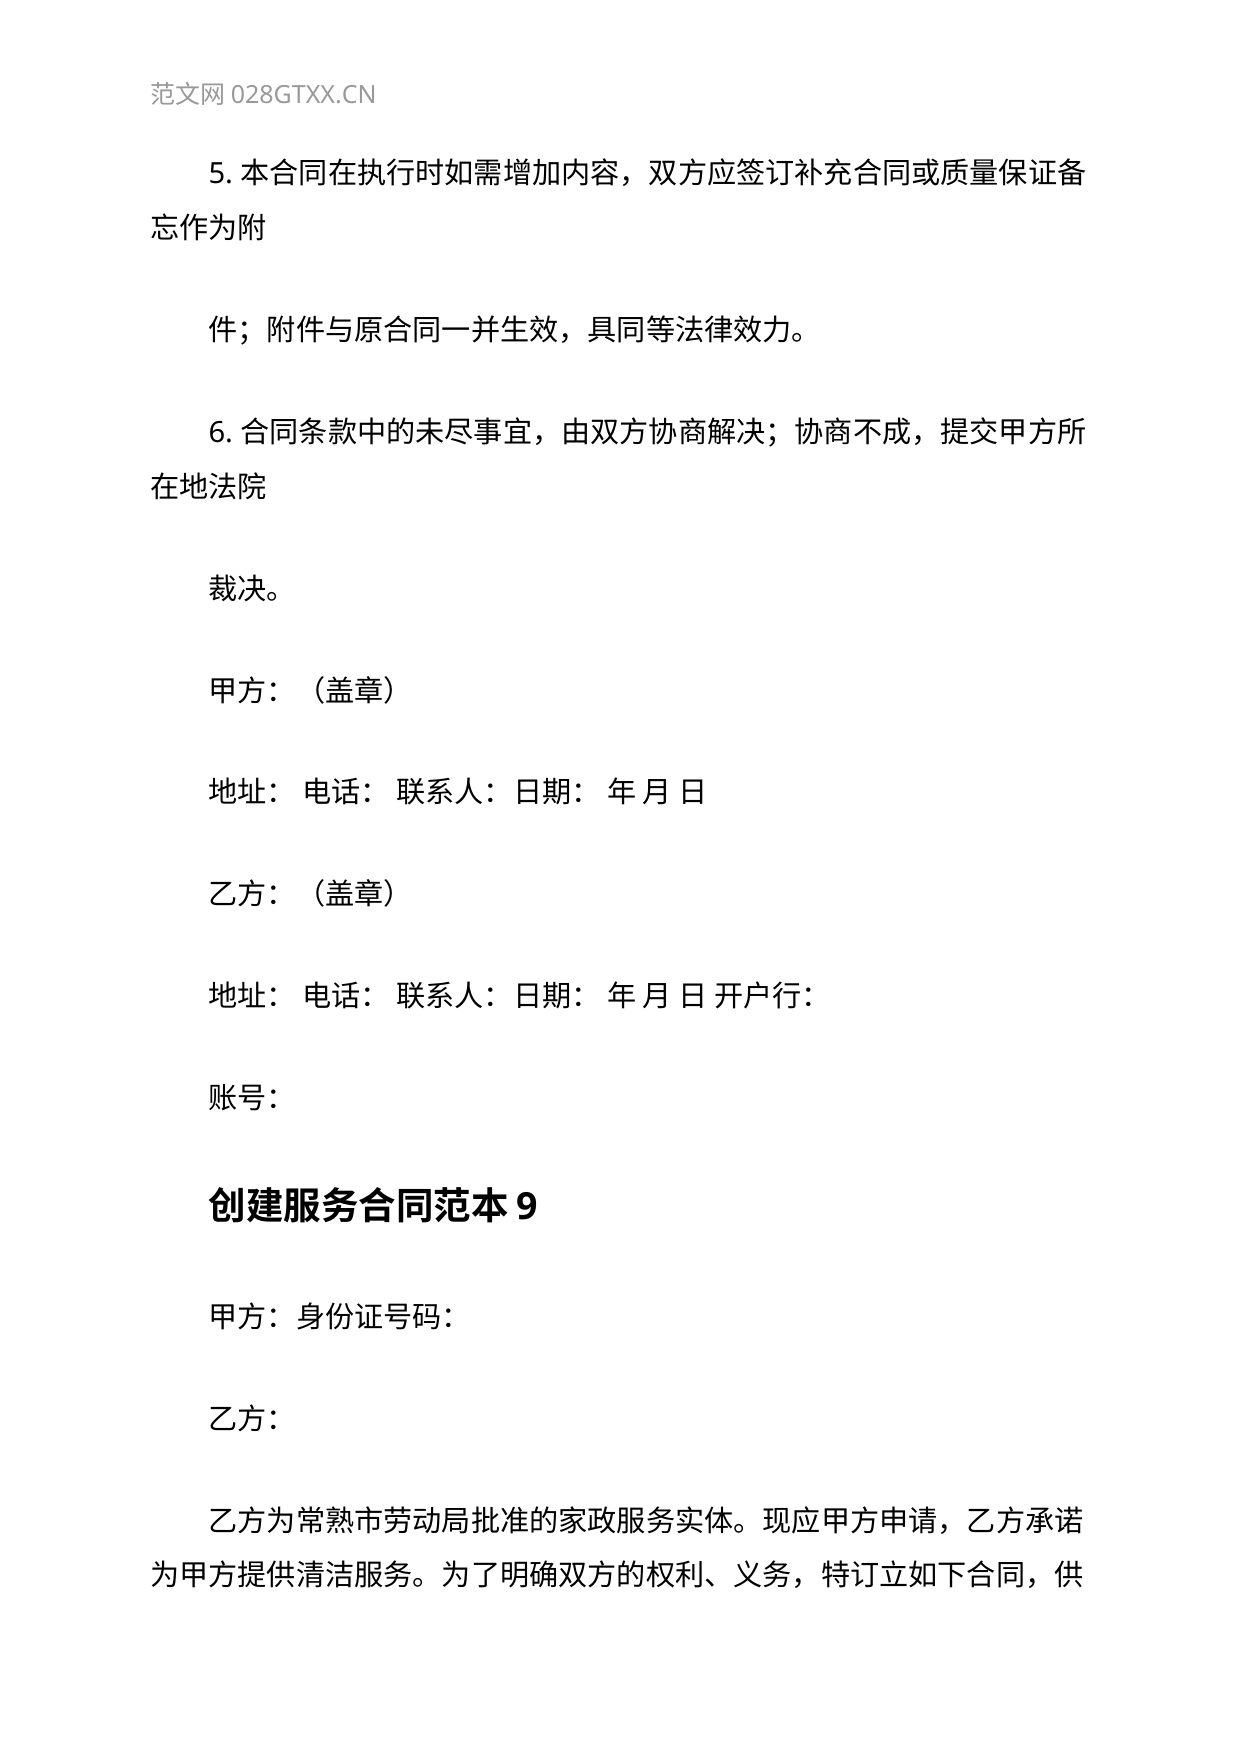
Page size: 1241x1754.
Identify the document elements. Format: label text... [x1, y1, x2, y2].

text 甲方：身份证号码： [150, 1293, 1090, 1336]
text 乙方： [150, 1395, 1090, 1438]
text 地址： 电话： 联系人：日期： 年 月 日 开户行： [150, 972, 1090, 1015]
text 5. 本合同在执行时如需增加内容，双方应签订补充合同或质量保证备忘作为附 [150, 150, 1090, 247]
text 创建服务合同范本9 [150, 1176, 1090, 1230]
text 6. 合同条款中的未尽事宜，由双方协商解决；协商不成，提交甲方所在地法院 [150, 408, 1090, 506]
text 件；附件与原合同一并生效，具同等法律效力。 [150, 307, 1090, 349]
text 乙方：（盖章） [150, 871, 1090, 913]
text 账号： [150, 1074, 1090, 1116]
text 甲方：（盖章） [150, 667, 1090, 709]
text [150, 1497, 1090, 1594]
text 裁决。 [150, 565, 1090, 608]
text 地址： 电话： 联系人：日期： 年 月 日 [150, 769, 1090, 811]
